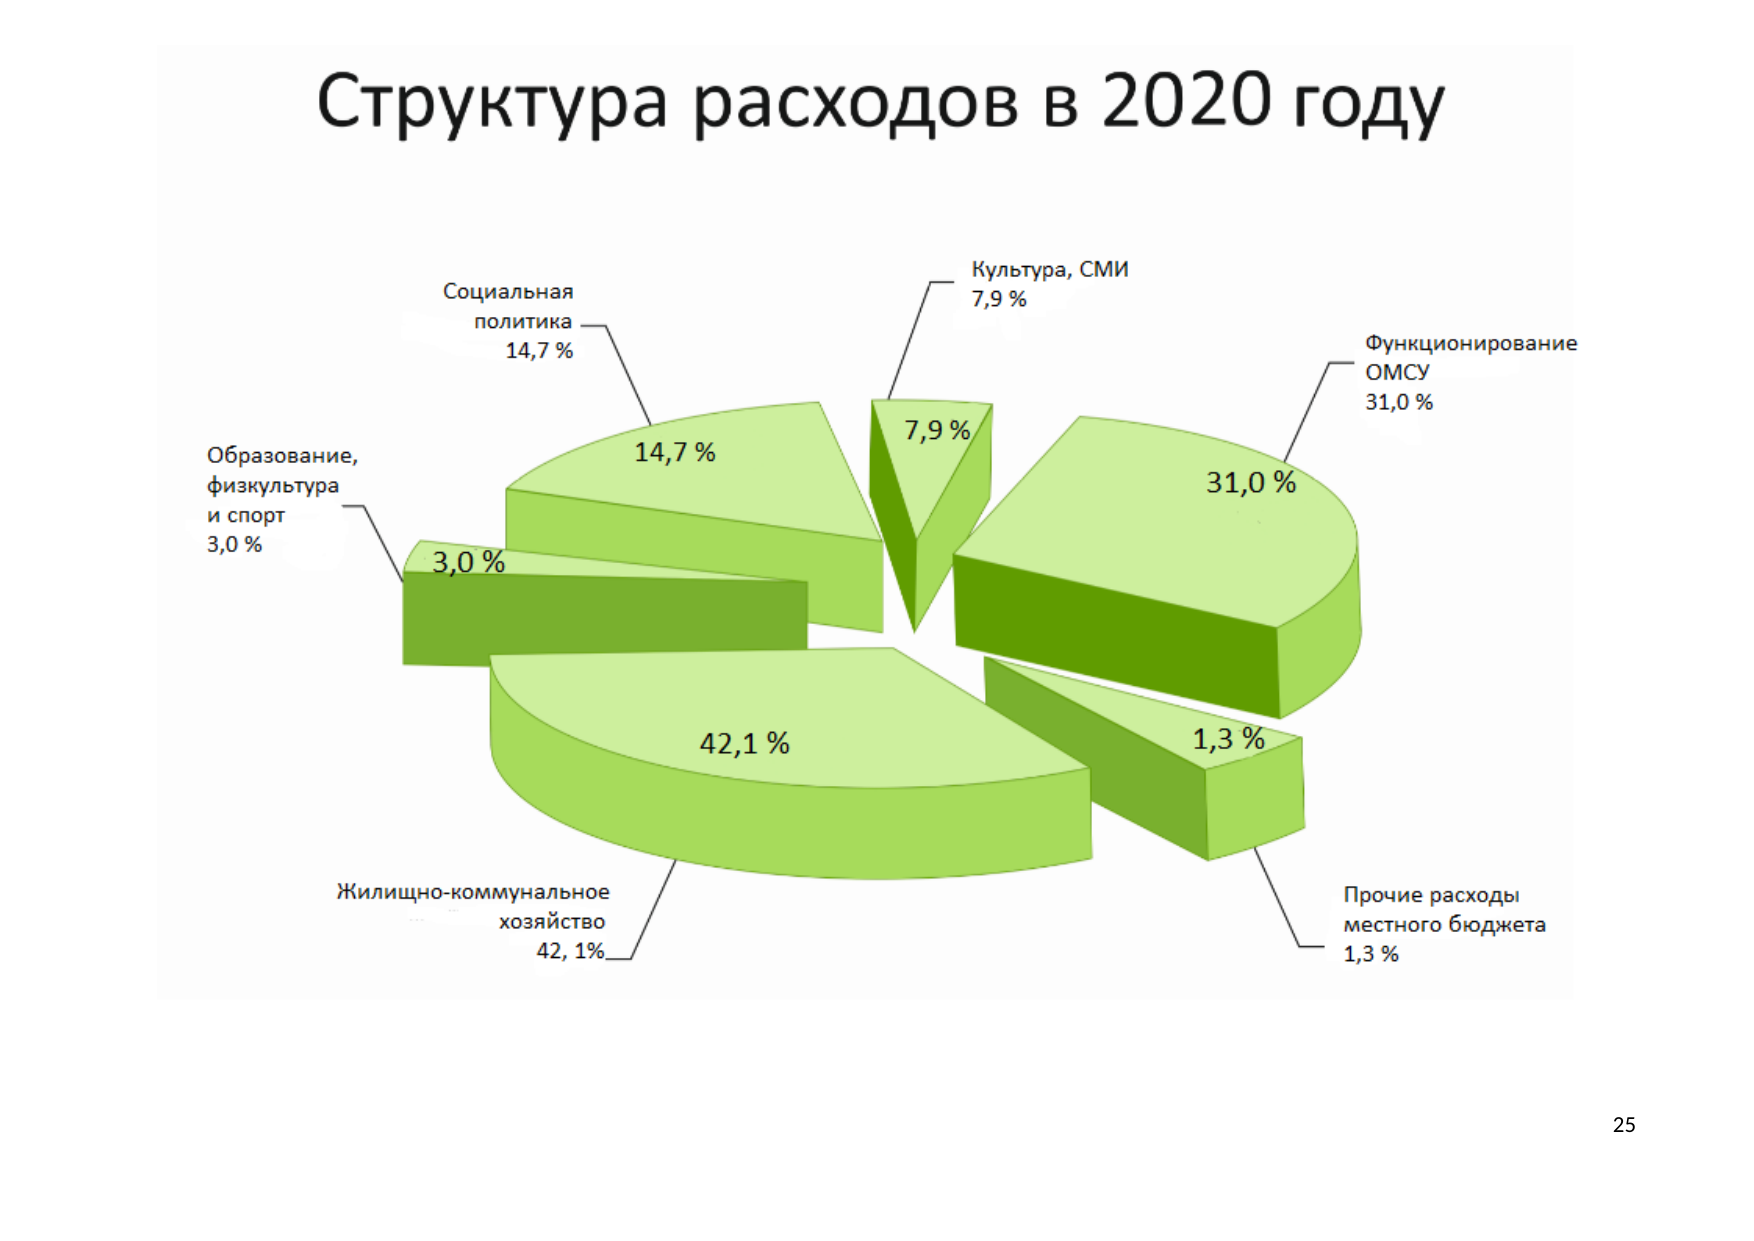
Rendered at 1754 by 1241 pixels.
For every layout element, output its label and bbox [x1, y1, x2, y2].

picture [157, 44, 1597, 1007]
